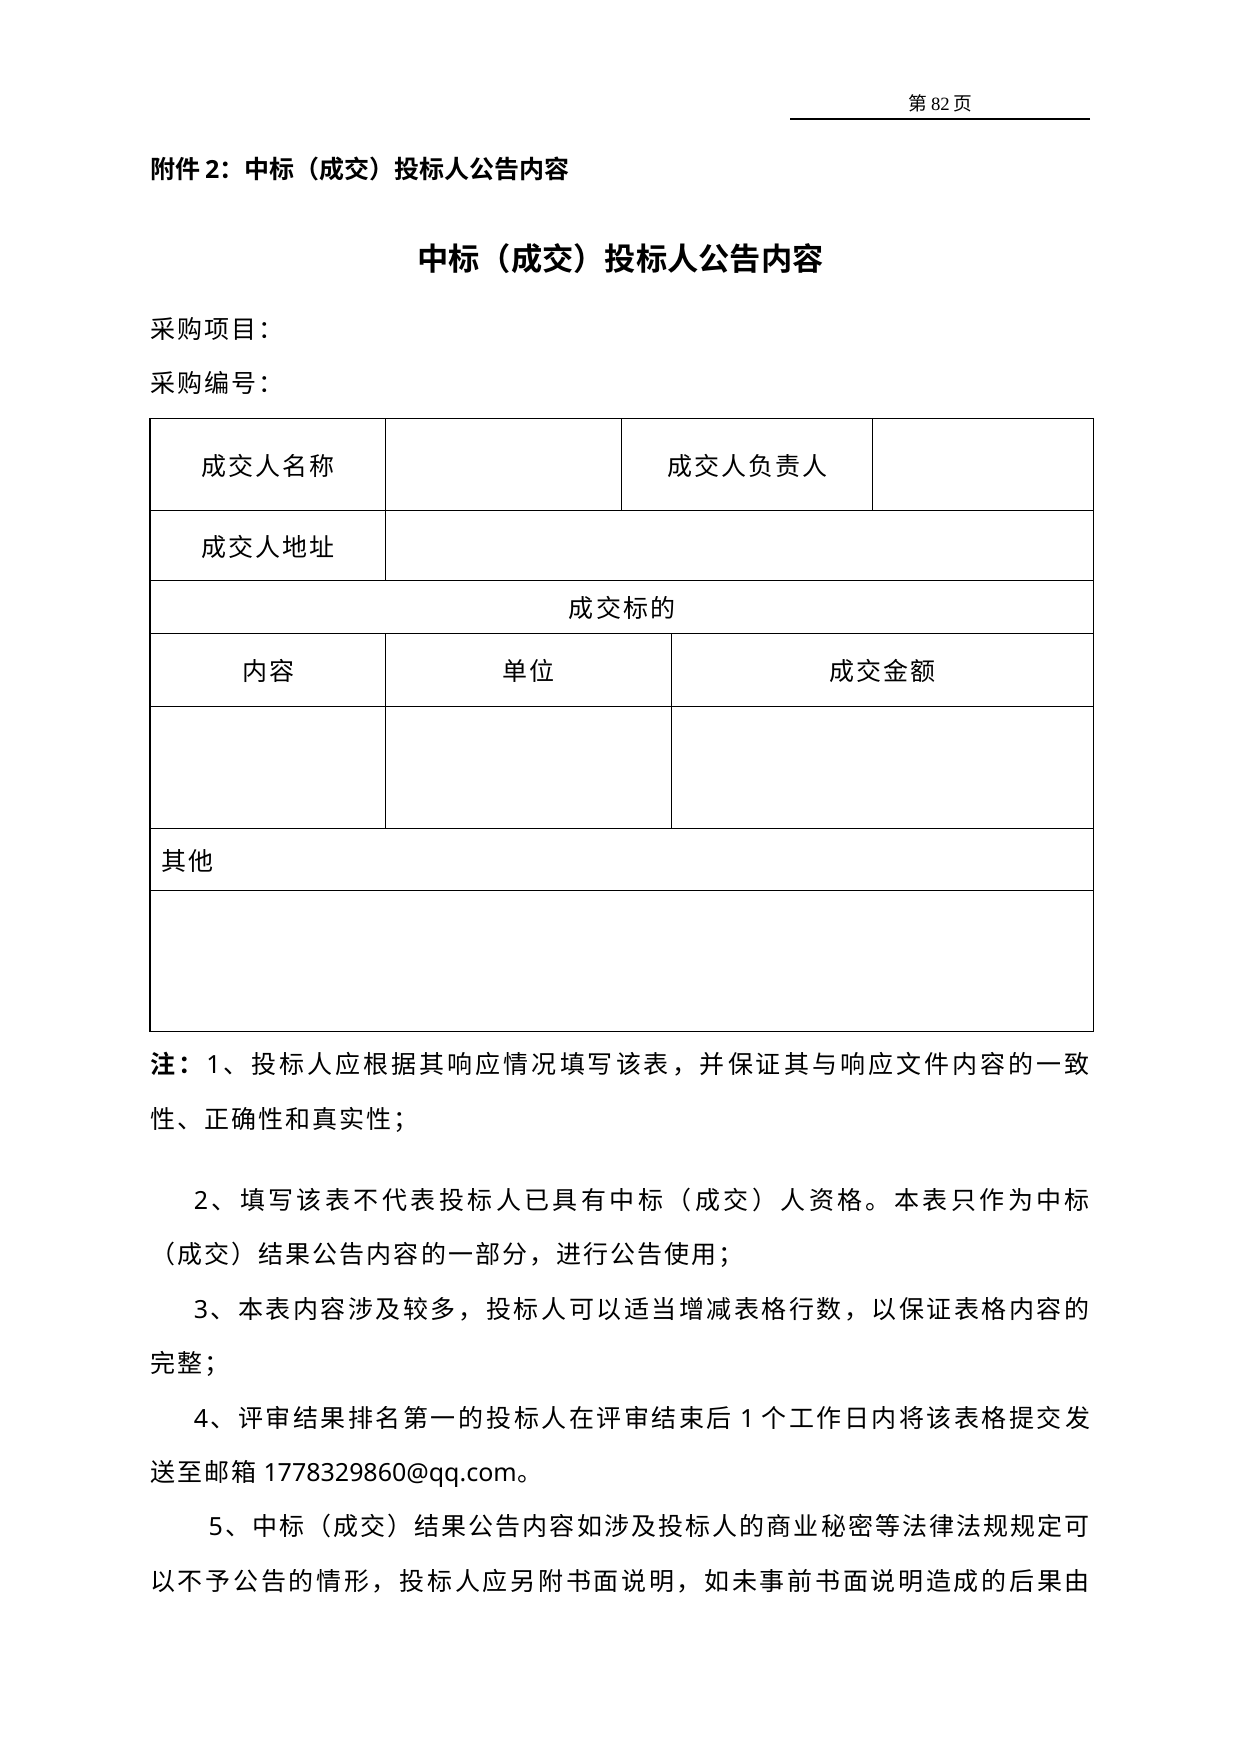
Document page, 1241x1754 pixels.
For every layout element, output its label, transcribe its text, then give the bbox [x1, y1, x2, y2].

table_cell 成交人地址 [151, 511, 385, 579]
text 采购编号： [150, 363, 1090, 400]
table_cell 内容 [151, 634, 385, 706]
table_header 成交人名称 [151, 419, 385, 510]
table_cell 成交金额 [672, 634, 1093, 706]
table_header 成交人负责人 [622, 419, 872, 510]
table_cell [386, 511, 1093, 579]
text 4、评审结果排名第一的投标人在评审结束后1个工作日内将该表格提交发送至邮箱1778329860@qq.com。 [150, 1398, 1090, 1489]
text 中标（成交）投标人公告内容 [150, 234, 1090, 279]
table_cell 其他 [151, 829, 1093, 890]
text 采购项目： [150, 309, 1090, 345]
text 2、填写该表不代表投标人已具有中标（成交）人资格。本表只作为中标（成交）结果公告内容的一部分，进行公告使用； [150, 1181, 1090, 1271]
table_cell [672, 707, 1093, 828]
title 附件2：中标（成交）投标人公告内容 [150, 150, 1090, 186]
table_header [386, 419, 621, 510]
table_cell 成交标的 [151, 581, 1093, 633]
table_cell 单位 [386, 634, 671, 706]
table_header [873, 419, 1093, 510]
table_cell [386, 707, 671, 828]
text 3、本表内容涉及较多，投标人可以适当增减表格行数，以保证表格内容的完整； [150, 1289, 1090, 1380]
text 注：1、投标人应根据其响应情况填写该表，并保证其与响应文件内容的一致性、正确性和真实性； [150, 1045, 1090, 1135]
table_cell [151, 707, 385, 828]
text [150, 1507, 1090, 1597]
table_cell [151, 891, 1093, 1031]
